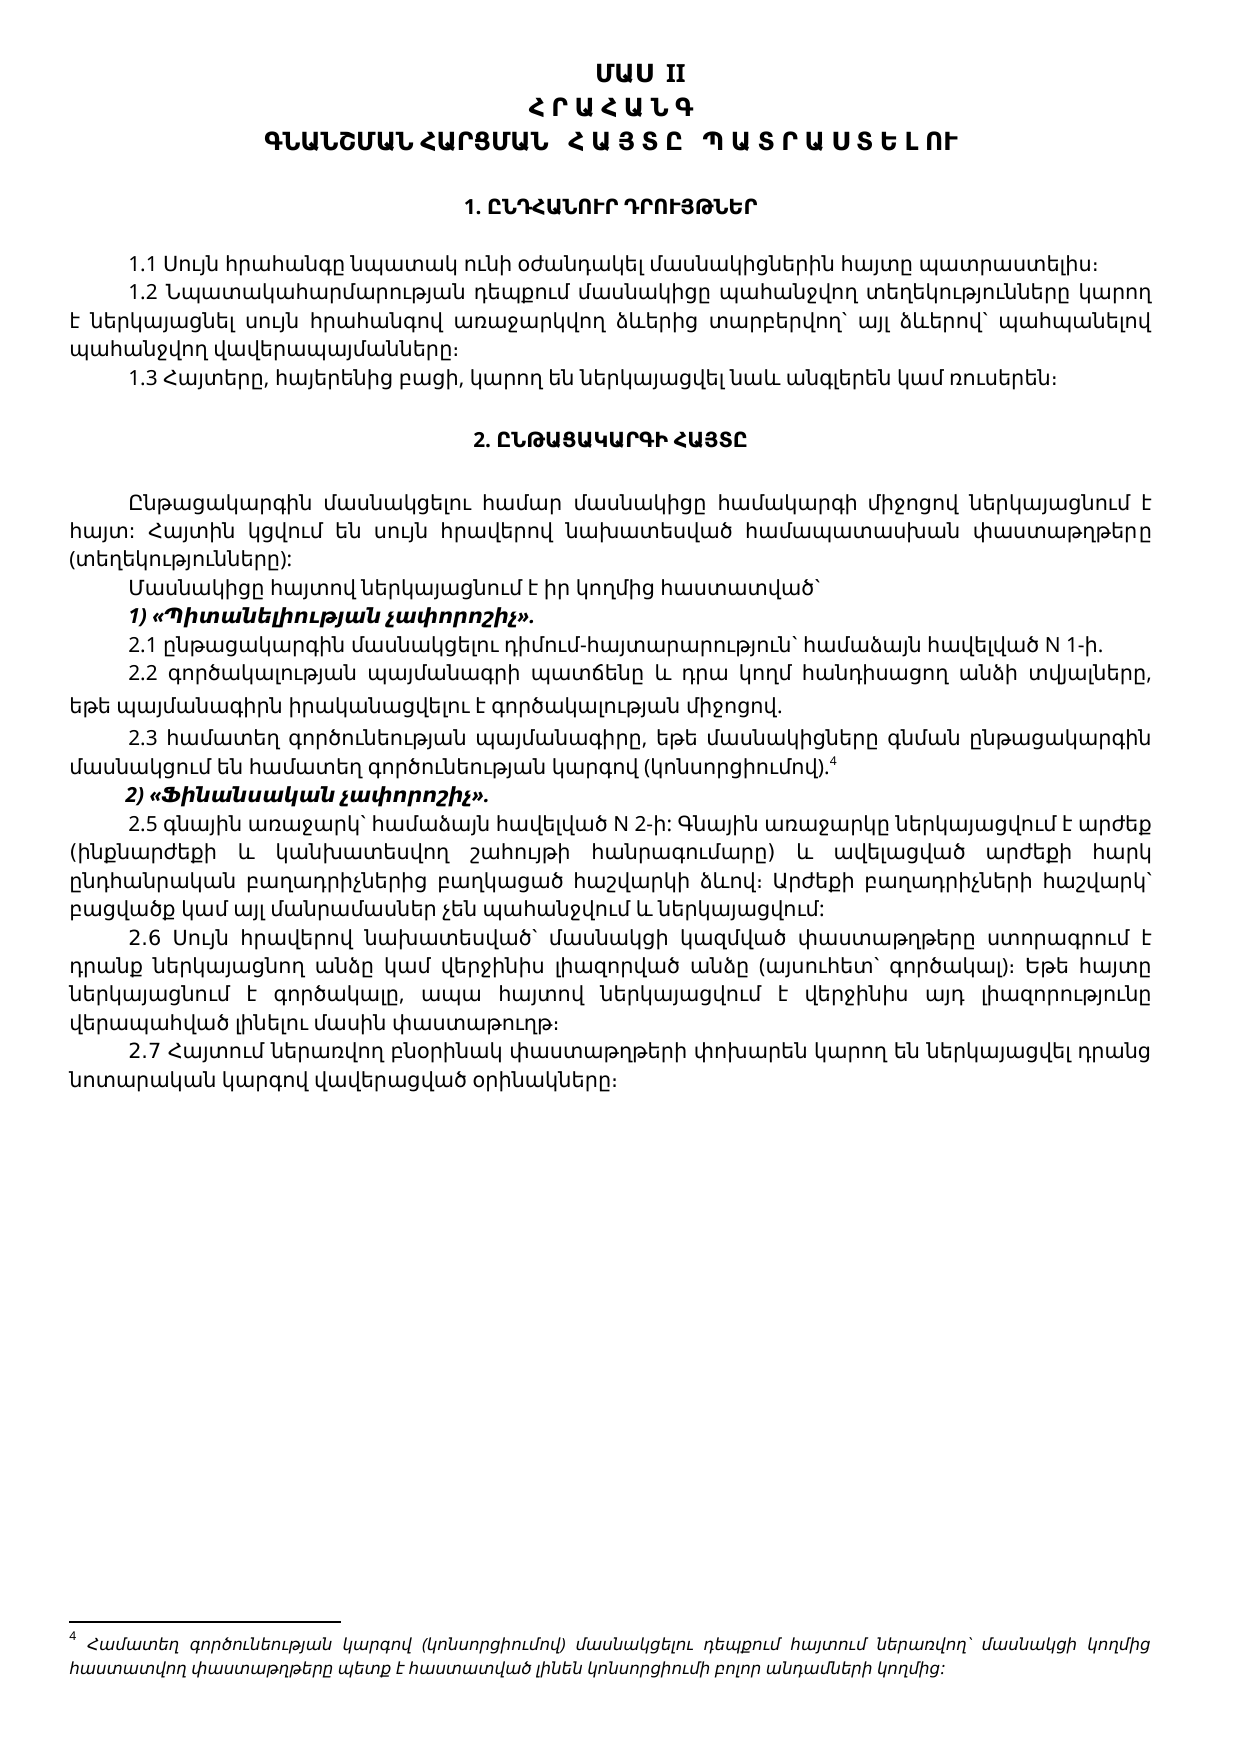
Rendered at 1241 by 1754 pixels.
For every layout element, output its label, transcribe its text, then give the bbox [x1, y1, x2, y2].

text 2.1 ընթացակարգին մասնակցելու դիմում-հայտարարություն` համաձայն հավելված N 1-ի. [69, 630, 1152, 658]
text Ընթացակարգին մասնակցելու համար մասնակիցը համակարգի միջոցով ներկայացնում է հայտ: Հայտին կցվում են սույն հրավերով նախատեսված համապատասխան փաստաթղթերը (տեղեկությունները): [69, 488, 1152, 573]
text 1.2 Նպատակահարմարության դեպքում մասնակիցը պահանջվող տեղեկությունները կարող է ներկայացնել սույն հրահանգով առաջարկվող ձևերից տարբերվող` այլ ձևերով` պահպանելով պահանջվող վավերապայմանները։ [69, 277, 1152, 363]
text 2.3 համատեղ գործունեության պայմանագիրը, եթե մասնակիցները գնման ընթացակարգին մասնակցում են համատեղ գործունեության կարգով (կոնսորցիումով). [69, 723, 1152, 780]
text 2.6 Սույն հրավերով նախատեսված` մասնակցի կազմված փաստաթղթերը ստորագրում է դրանք ներկայացնող անձը կամ վերջինիս լիազորված անձը (այսուհետ` գործակալ)։ Եթե հայտը ներկայացնում է գործակալը, ապա հայտով ներկայացվում է վերջինիս այդ լիազորությունը վերապահված լինելու մասին փաստաթուղթ։ [69, 923, 1152, 1036]
text Հ Ր Ա Հ Ա Ն Գ [69, 89, 1152, 124]
text ՄԱՍ II [69, 56, 1152, 89]
text 1) «Պիտանելիության չափորոշիչ». [69, 601, 1152, 630]
text Մասնակիցը հայտով ներկայացնում է իր կողմից հաստատված` [69, 573, 1152, 601]
text 2. ԸՆԹԱՑԱԿԱՐԳԻ ՀԱՅՏԸ [69, 425, 1152, 454]
text 2.2 գործակալության պայմանագրի պատճենը և դրա կողմ հանդիսացող անձի տվյալները, եթե պայմանագիրն իրականացվելու է գործակալության միջոցով. [69, 658, 1152, 719]
text 2.5 գնային առաջարկ` համաձայն հավելված N 2-ի: Գնային առաջարկը ներկայացվում է արժեք (ինքնարժեքի և կանխատեսվող շահույթի հանրագումարը) և ավելացված արժեքի հարկ ընդհանրական բաղադրիչներից բաղկացած հաշվարկի ձևով։ Արժեքի բաղադրիչների հաշվարկ` բացվածք կամ այլ մանրամասներ չեն պահանջվում և ներկայացվում: [69, 809, 1152, 923]
text ԳՆԱՆՇՄԱՆ ՀԱՐՑՄԱՆ Հ Ա Յ Տ Ը Պ Ա Տ Ր Ա Ս Տ Ե Լ ՈՒ [69, 124, 1152, 158]
text 2) «Ֆինանսական չափորոշիչ». [69, 780, 1152, 809]
text 1.1 Սույն հրահանգը նպատակ ունի օժանդակել մասնակիցներին հայտը պատրաստելիս։ [69, 249, 1152, 277]
text 1.3 Հայտերը, հայերենից բացի, կարող են ներկայացվել նաև անգլերեն կամ ռուսերեն։ [69, 363, 1152, 391]
text 2.7 Հայտում ներառվող բնօրինակ փաստաթղթերի փոխարեն կարող են ներկայացվել դրանց նոտարական կարգով վավերացված օրինակները։ [69, 1036, 1152, 1093]
text 1. ԸՆԴՀԱՆՈՒՐ ԴՐՈՒՅԹՆԵՐ [69, 192, 1152, 220]
